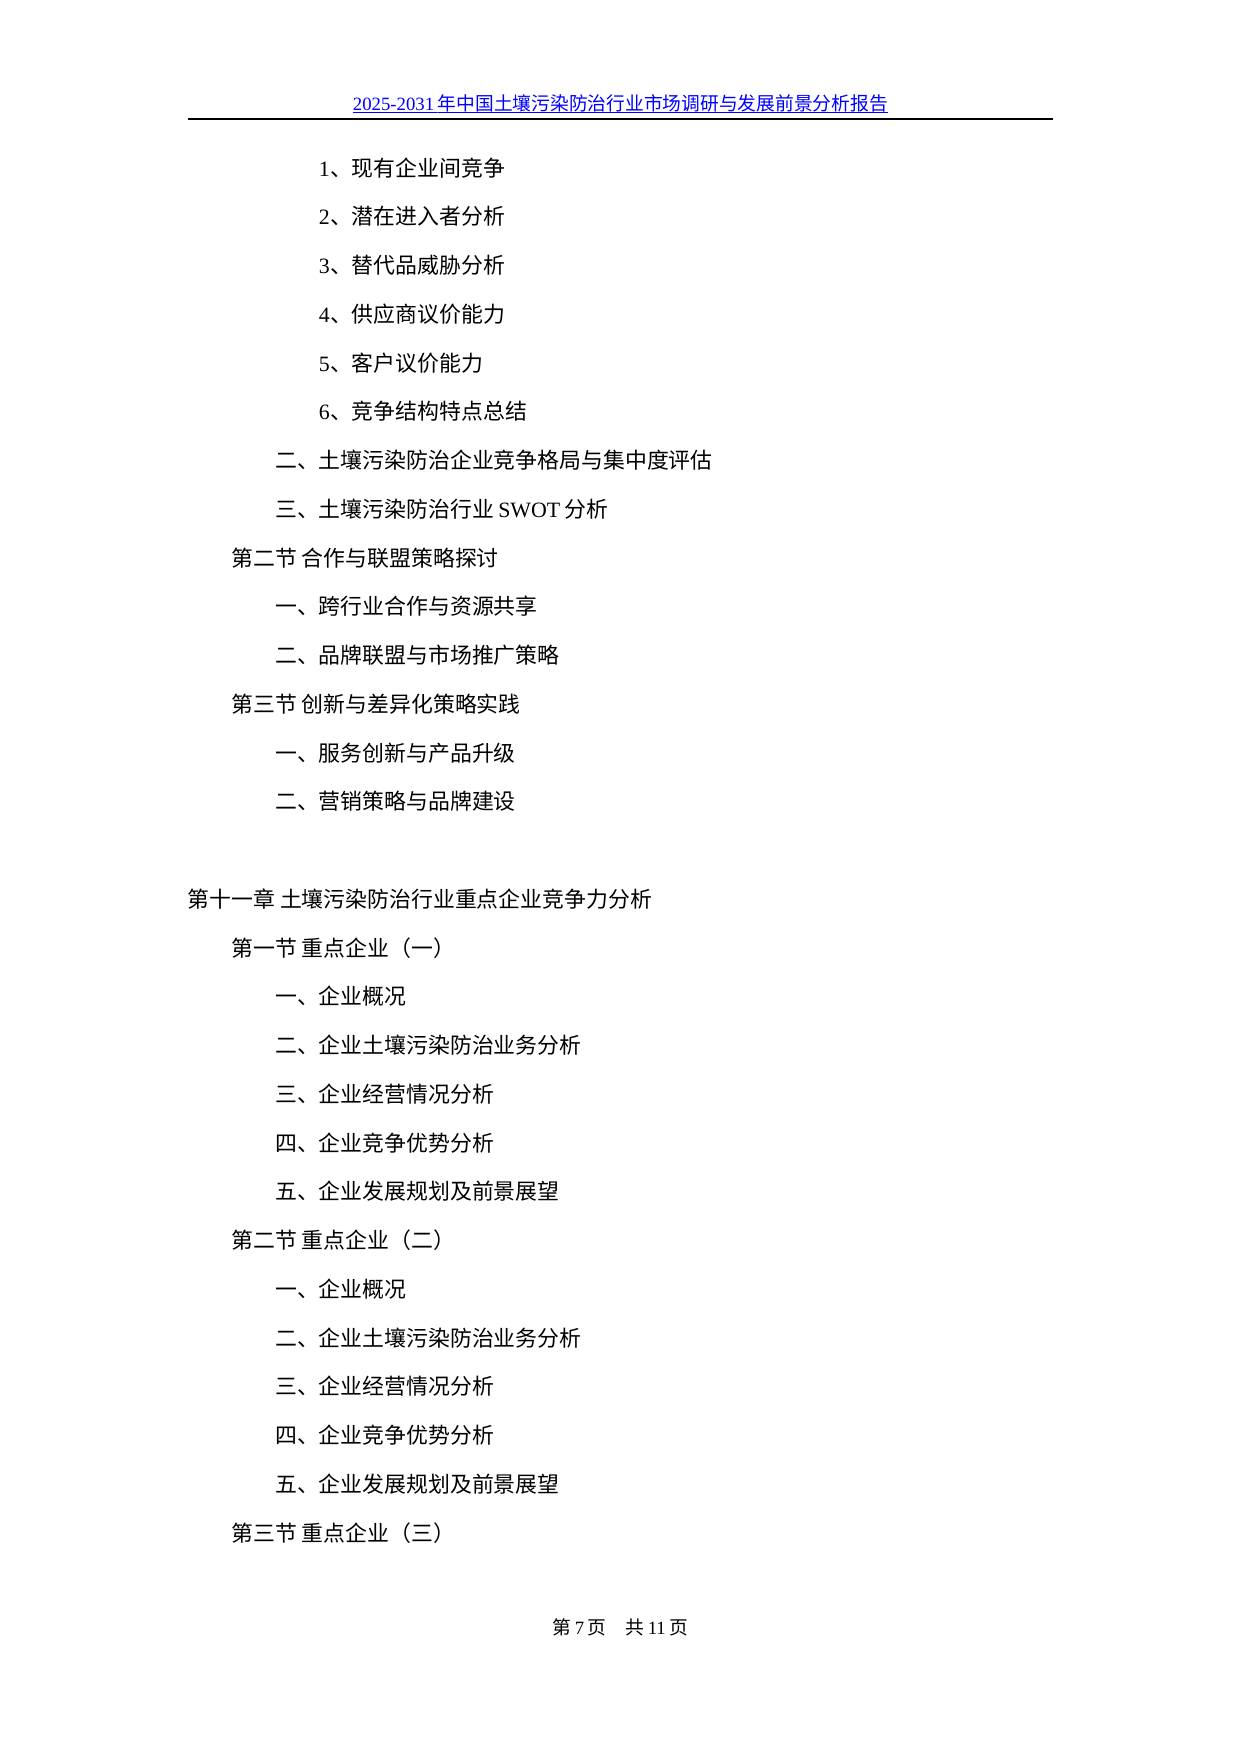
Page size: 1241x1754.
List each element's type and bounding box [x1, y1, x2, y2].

text [187, 150, 1053, 1548]
